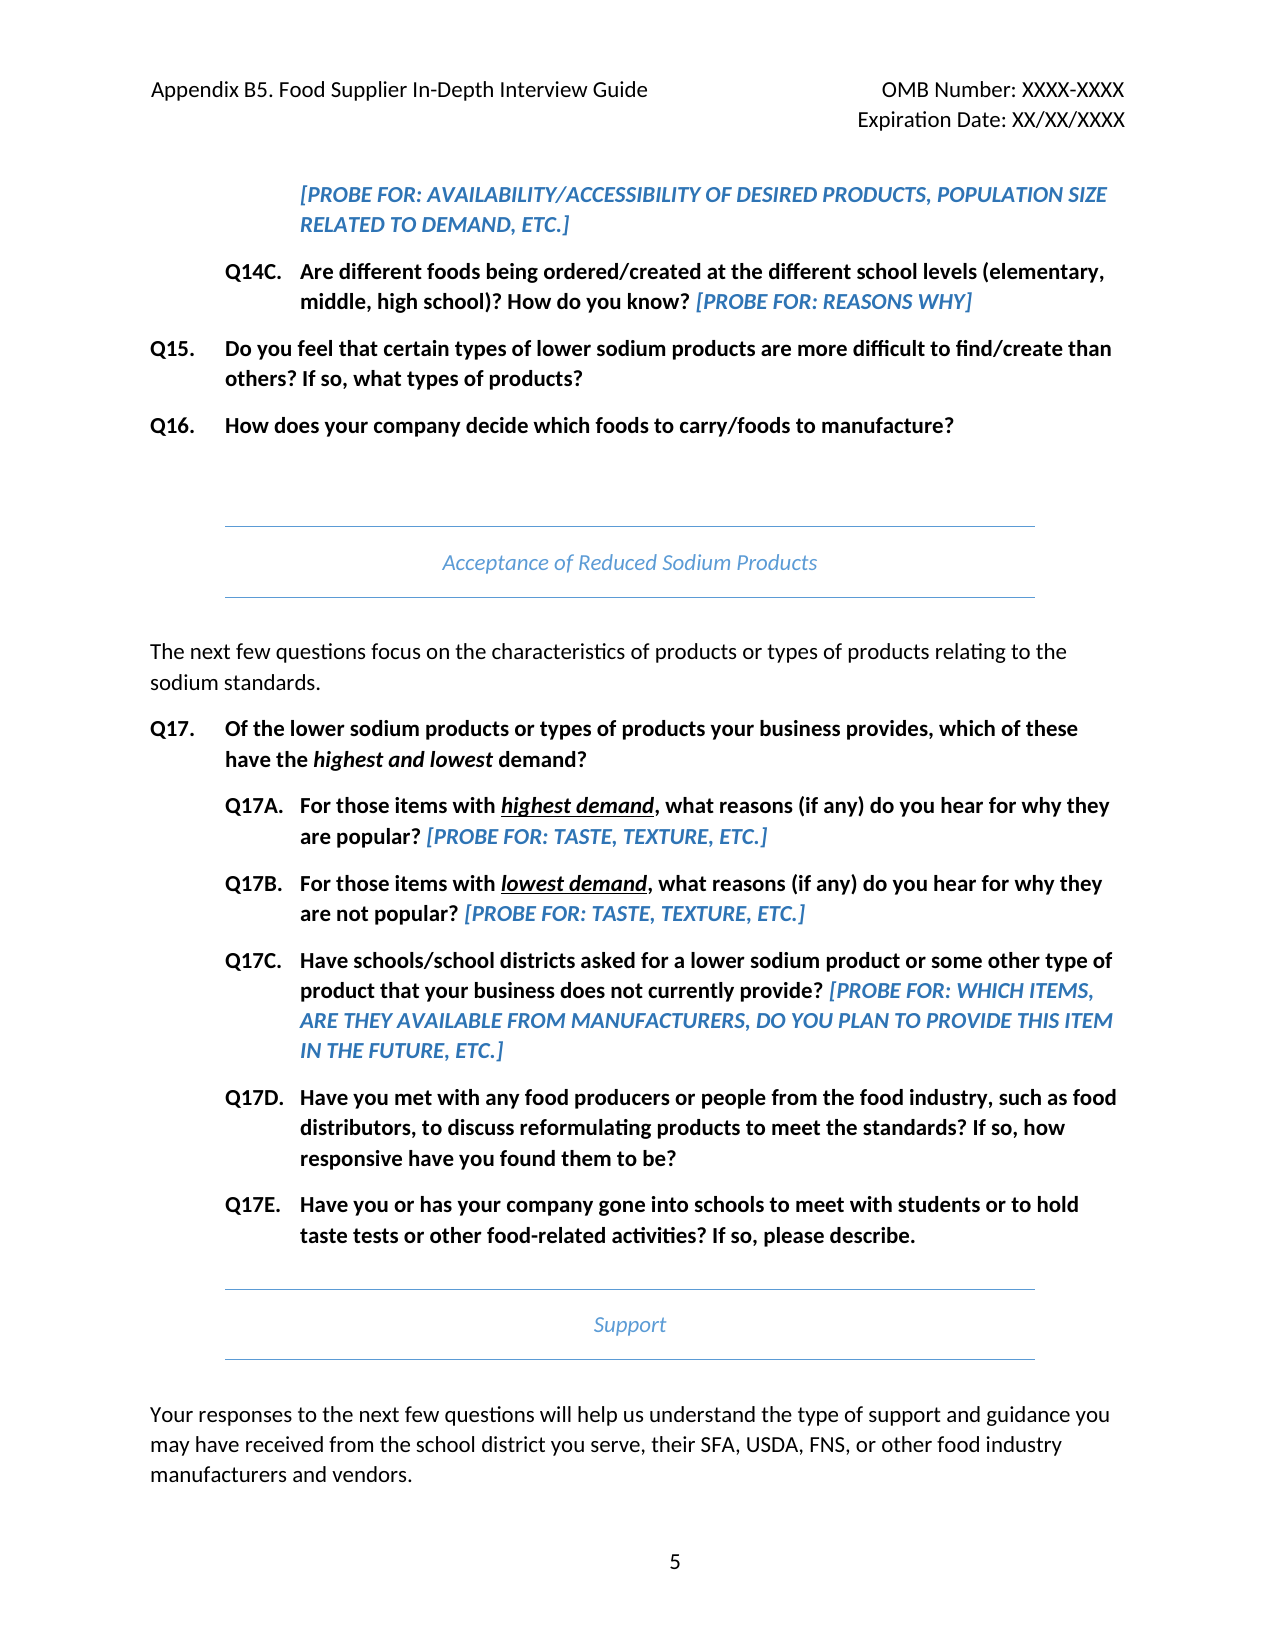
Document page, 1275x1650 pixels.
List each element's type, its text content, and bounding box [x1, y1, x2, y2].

text Q17D. Have you met with any food producers or people from the food industry, such as food distributors, to discuss reformulating products to meet the standards? If so, how responsive have you found them to be? [225, 1083, 1125, 1172]
text Q16. How does your company decide which foods to carry/foods to manufacture? [150, 411, 1125, 439]
text Q17B. For those items with lowest demand, what reasons (if any) do you hear for why they are not popular? [PROBE FOR: TASTE, TEXTURE, ETC.] [225, 869, 1125, 927]
text Q14C. Are different foods being ordered/created at the different school levels (elementary, middle, high school)? How do you know? [PROBE FOR: REASONS WHY] [225, 257, 1125, 315]
text Q17A. For those items with highest demand, what reasons (if any) do you hear for why they are popular? [PROBE FOR: TASTE, TEXTURE, ETC.] [225, 792, 1125, 850]
text Your responses to the next few questions will help us understand the type of support and guidance you may have received from the school district you serve, their SFA, USDA, FNS, or other food industry manufacturers and vendors. [150, 1400, 1125, 1488]
text Q15. Do you feel that certain types of lower sodium products are more difficult to find/create than others? If so, what types of products? [150, 334, 1125, 392]
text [225, 180, 1125, 238]
text Q17. Of the lower sodium products or types of products your business provides, which of these have the highest and lowest demand? [150, 714, 1125, 773]
text Q17C. Have schools/school districts asked for a lower sodium product or some other type of product that your business does not currently provide? [PROBE FOR: Which items, Are they available from manufacturers, Do you plan to provide this item in the future, ETC.] [225, 946, 1125, 1064]
text The next few questions focus on the characteristics of products or types of products relating to the sodium standards. [150, 637, 1125, 696]
text Acceptance of Reduced Sodium Products [225, 527, 1035, 597]
text Support [225, 1290, 1035, 1359]
text Q17E. Have you or has your company gone into schools to meet with students or to hold taste tests or other food-related activities? If so, please describe. [225, 1191, 1125, 1249]
